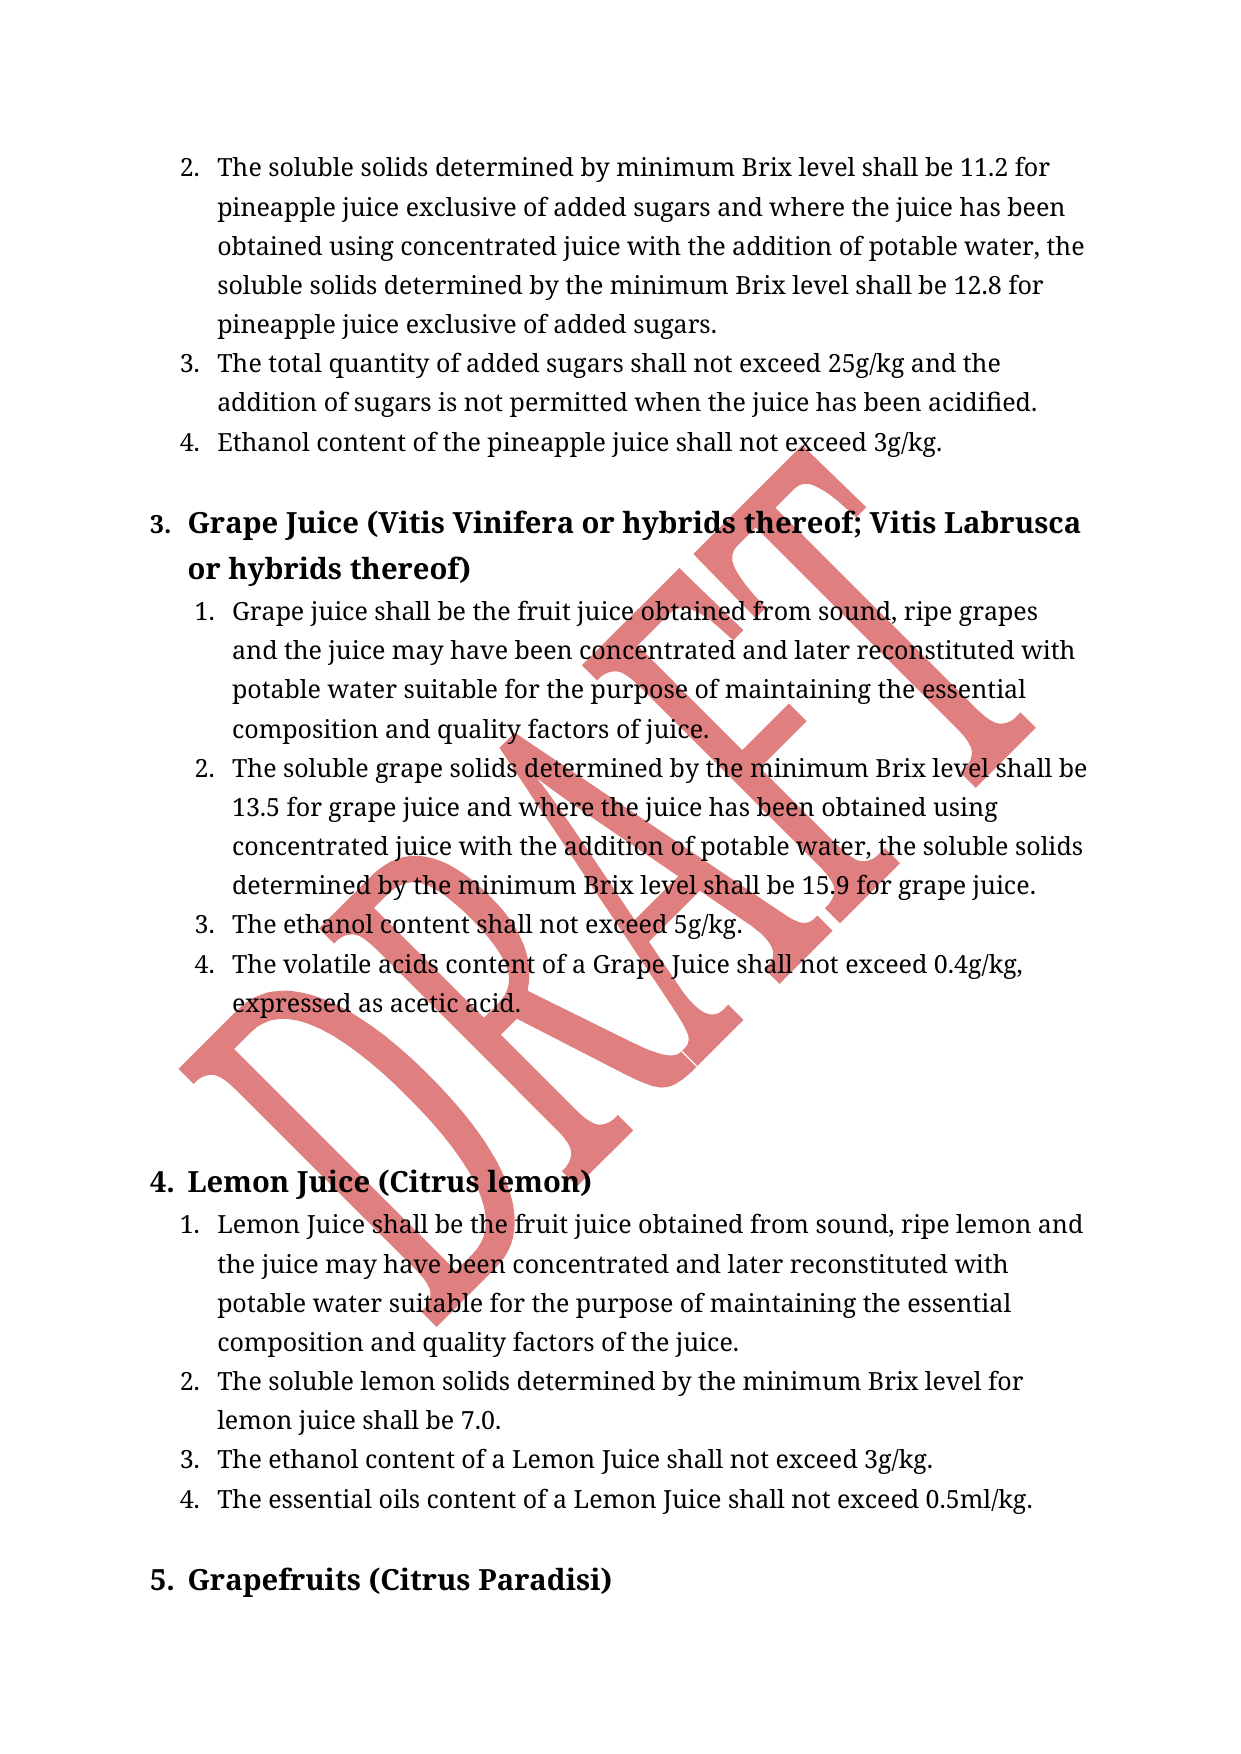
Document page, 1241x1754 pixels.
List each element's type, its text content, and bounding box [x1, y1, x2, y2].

list Lemon Juice shall be the fruit juice obtained from sound, ripe lemon and the juice may have been concentrated and later reconstituted with potable water suitable for the purpose of maintaining the essential composition and quality factors of the juice. [179, 1207, 1090, 1359]
list Ethanol content of the pineapple juice shall not exceed 3g/kg. [179, 424, 1090, 458]
list The volatile acids content of a Grape Juice shall not exceed 0.4g/kg, expressed as acetic acid. [194, 946, 1090, 1019]
list The soluble solids determined by minimum Brix level shall be 11.2 for pineapple juice exclusive of added sugars and where the juice has been obtained using concentrated juice with the addition of potable water, the soluble solids determined by the minimum Brix level shall be 12.8 for pineapple juice exclusive of added sugars. [179, 150, 1090, 341]
list Grapefruits (Citrus Paradisi) [150, 1559, 1090, 1599]
list The ethanol content of a Lemon Juice shall not exceed 3g/kg. [179, 1442, 1090, 1476]
list The soluble lemon solids determined by the minimum Brix level for lemon juice shall be 7.0. [179, 1364, 1090, 1437]
list Grape Juice (Vitis Vinifera or hybrids thereof; Vitis Labrusca or hybrids thereof) [150, 502, 1090, 588]
list The total quantity of added sugars shall not exceed 25g/kg and the addition of sugars is not permitted when the juice has been acidified. [179, 346, 1090, 419]
list Grape juice shall be the fruit juice obtained from sound, ripe grapes and the juice may have been concentrated and later reconstituted with potable water suitable for the purpose of maintaining the essential composition and quality factors of juice. [194, 594, 1090, 745]
list The ethanol content shall not exceed 5g/kg. [194, 907, 1090, 941]
list The essential oils content of a Lemon Juice shall not exceed 0.5ml/kg. [179, 1481, 1090, 1515]
list Lemon Juice (Citrus lemon) [150, 1161, 1090, 1201]
list The soluble grape solids determined by the minimum Brix level shall be 13.5 for grape juice and where the juice has been obtained using concentrated juice with the addition of potable water, the soluble solids determined by the minimum Brix level shall be 15.9 for grape juice. [194, 750, 1090, 902]
